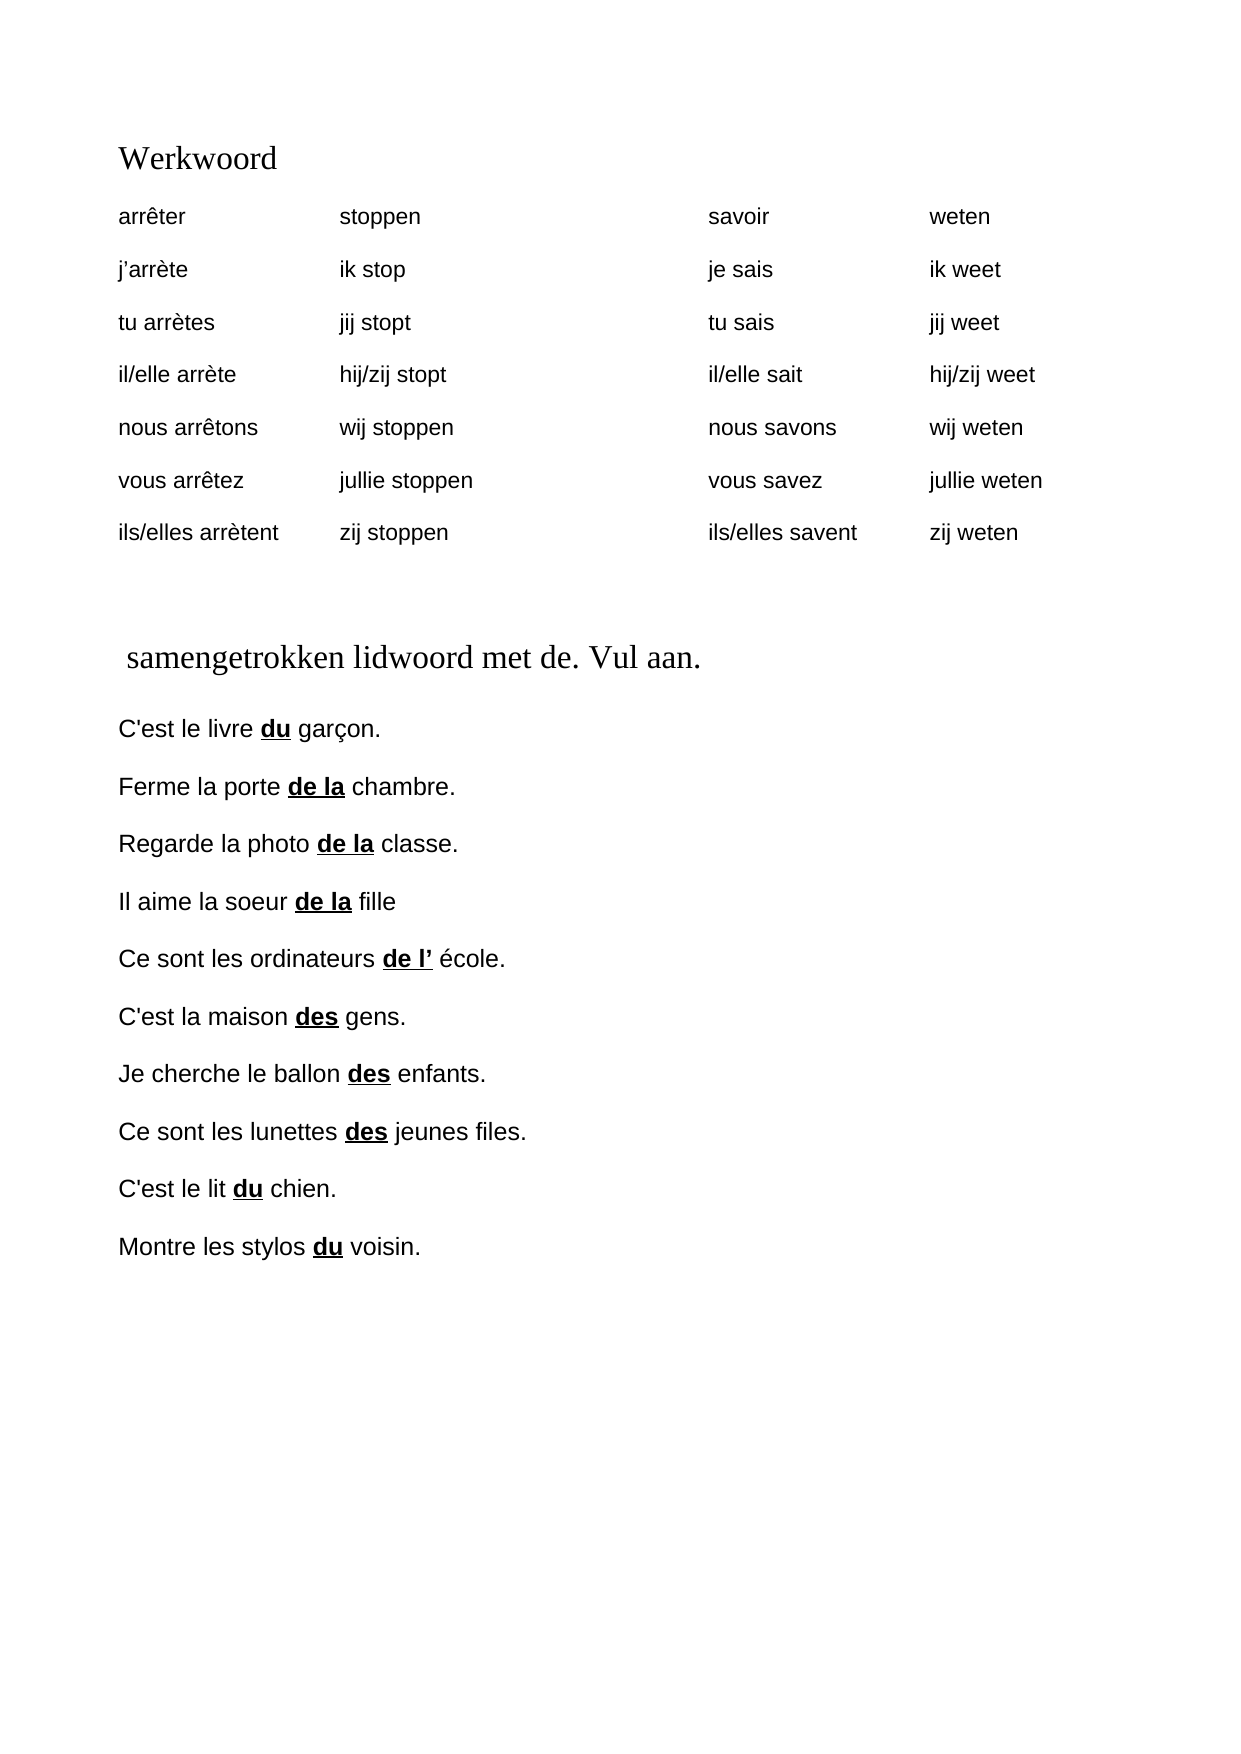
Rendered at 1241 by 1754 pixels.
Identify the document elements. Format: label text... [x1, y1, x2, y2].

text C'est le lit du chien. [118, 1174, 1152, 1203]
text Ce sont les ordinateurs de l’ école. [118, 944, 1152, 973]
text Je cherche le ballon des enfants. [118, 1059, 1152, 1088]
text Regarde la photo de la classe. [118, 829, 1152, 858]
text Werkwoord [118, 138, 1152, 177]
text C'est la maison des gens. [118, 1001, 1152, 1030]
text Montre les stylos du voisin. [118, 1231, 1152, 1260]
text arrêter stoppen savoir weten j’arrète ik stop je sais ik weet tu arrètes jij stopt tu sais jij weet il/elle arrète hij/zij stopt il/elle sait hij/zij weet nous arrêtons wij stoppen nous savons wij weten vous arrêtez jullie stoppen vous savez jullie weten ils/elles arrètent zij stoppen ils/elles savent zij weten samengetrokken lidwoord met de. Vul aan. [118, 203, 1152, 675]
text C'est le livre du garçon. [118, 714, 1152, 743]
text Il aime la soeur de la fille [118, 886, 1152, 915]
text Ce sont les lunettes des jeunes files. [118, 1116, 1152, 1145]
text Ferme la porte de la chambre. [118, 771, 1152, 800]
